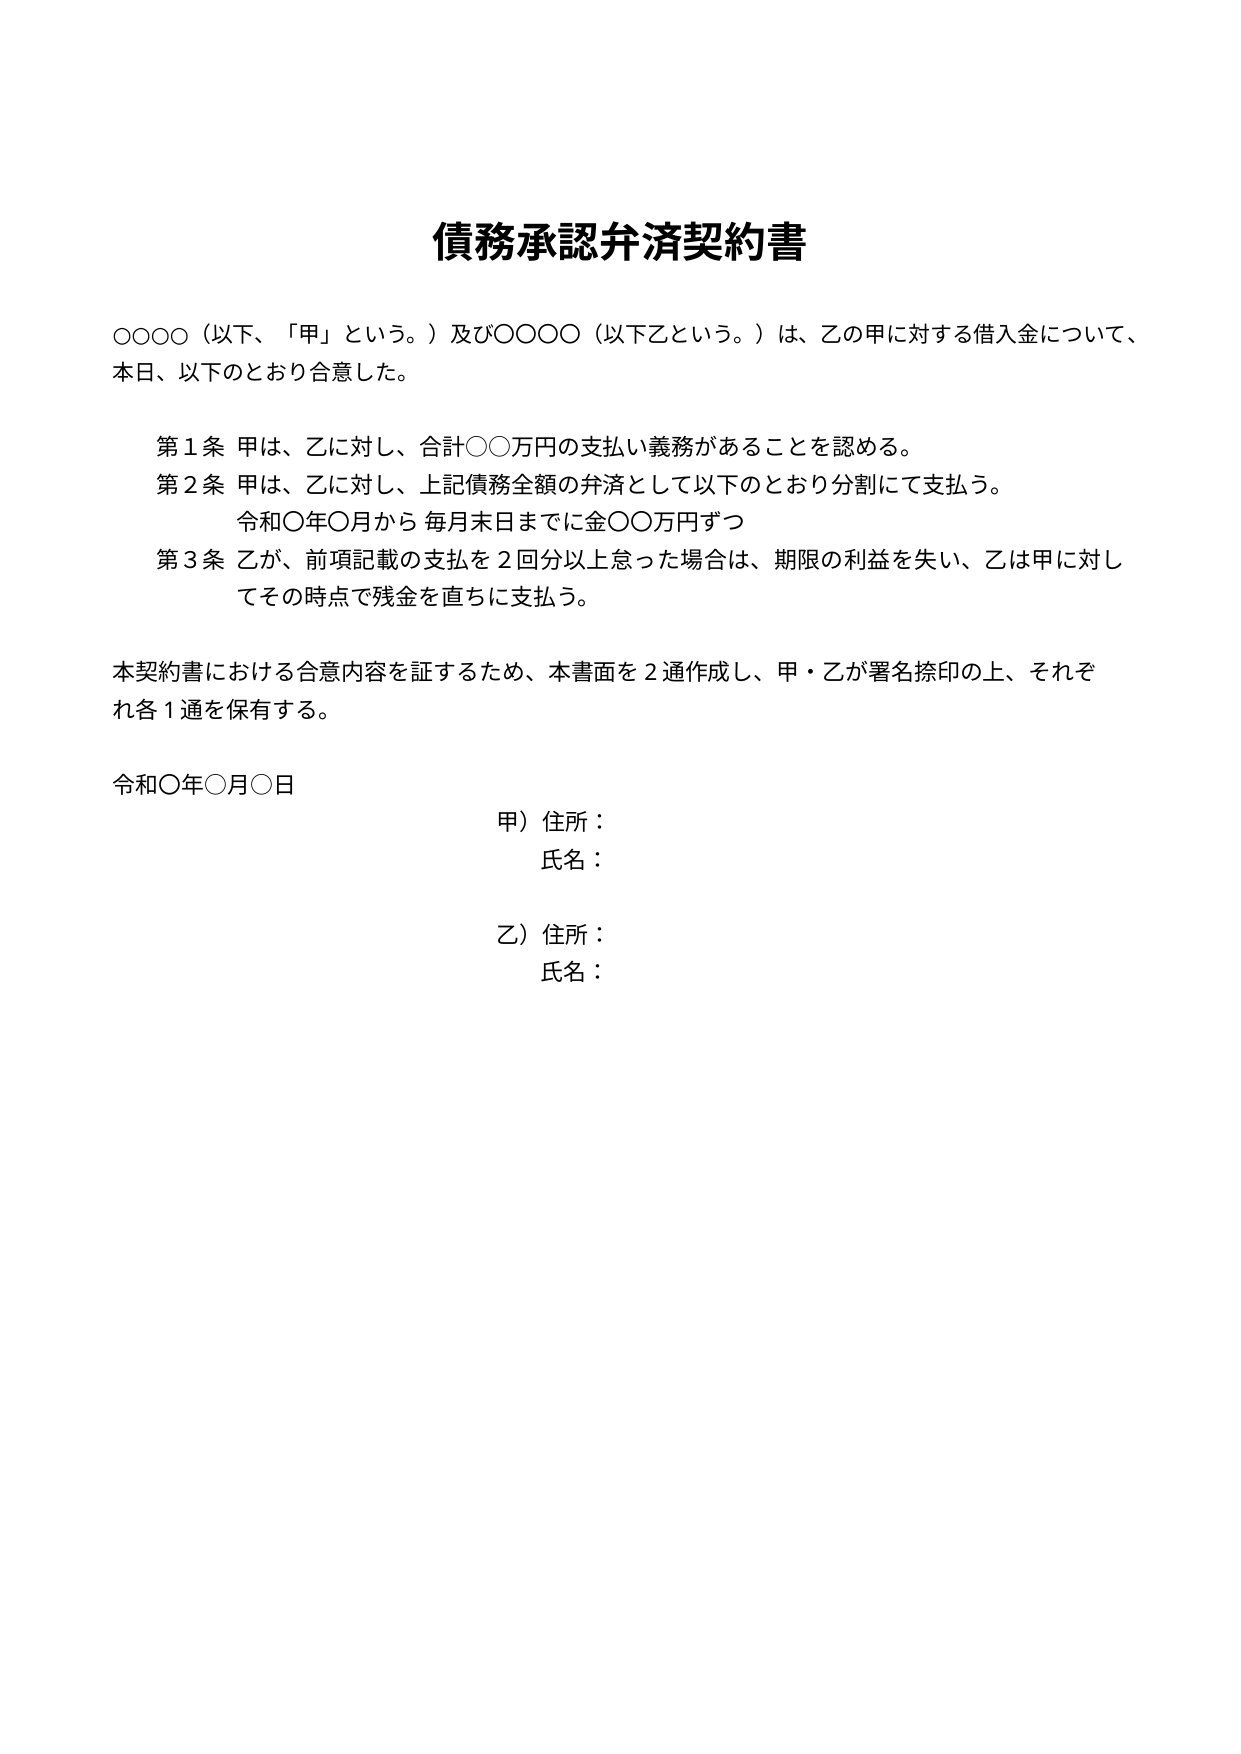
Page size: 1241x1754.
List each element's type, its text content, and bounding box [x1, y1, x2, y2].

list 乙が、前項記載の支払を２回分以上怠った場合は、期限の利益を失い、乙は甲に対してその時点で残金を直ちに支払う。 [156, 539, 1128, 614]
text 本契約書における合意内容を証するため、本書面を2通作成し、甲・乙が署名捺印の上、それぞれ各1通を保有する。 [112, 652, 1115, 727]
text 氏名： [541, 839, 1115, 877]
text ○○○○（以下、「甲」という。）及び〇〇〇〇（以下乙という。）は、乙の甲に対する借入金について、本日、以下のとおり合意した。 [112, 314, 1128, 389]
list 令和〇年〇月から 毎月末日までに金〇〇万円ずつ [236, 502, 1128, 539]
list 甲は、乙に対し、上記債務全額の弁済として以下のとおり分割にて支払う。 [156, 464, 1128, 502]
text 乙）住所： [496, 914, 1115, 952]
list 甲は、乙に対し、合計○○万円の支払い義務があることを認める。 [156, 427, 1128, 464]
text 令和〇年○月○日 [112, 764, 1115, 802]
text 甲）住所： [496, 802, 1115, 839]
text 債務承認弁済契約書 [112, 202, 1128, 277]
text 氏名： [541, 952, 1115, 989]
